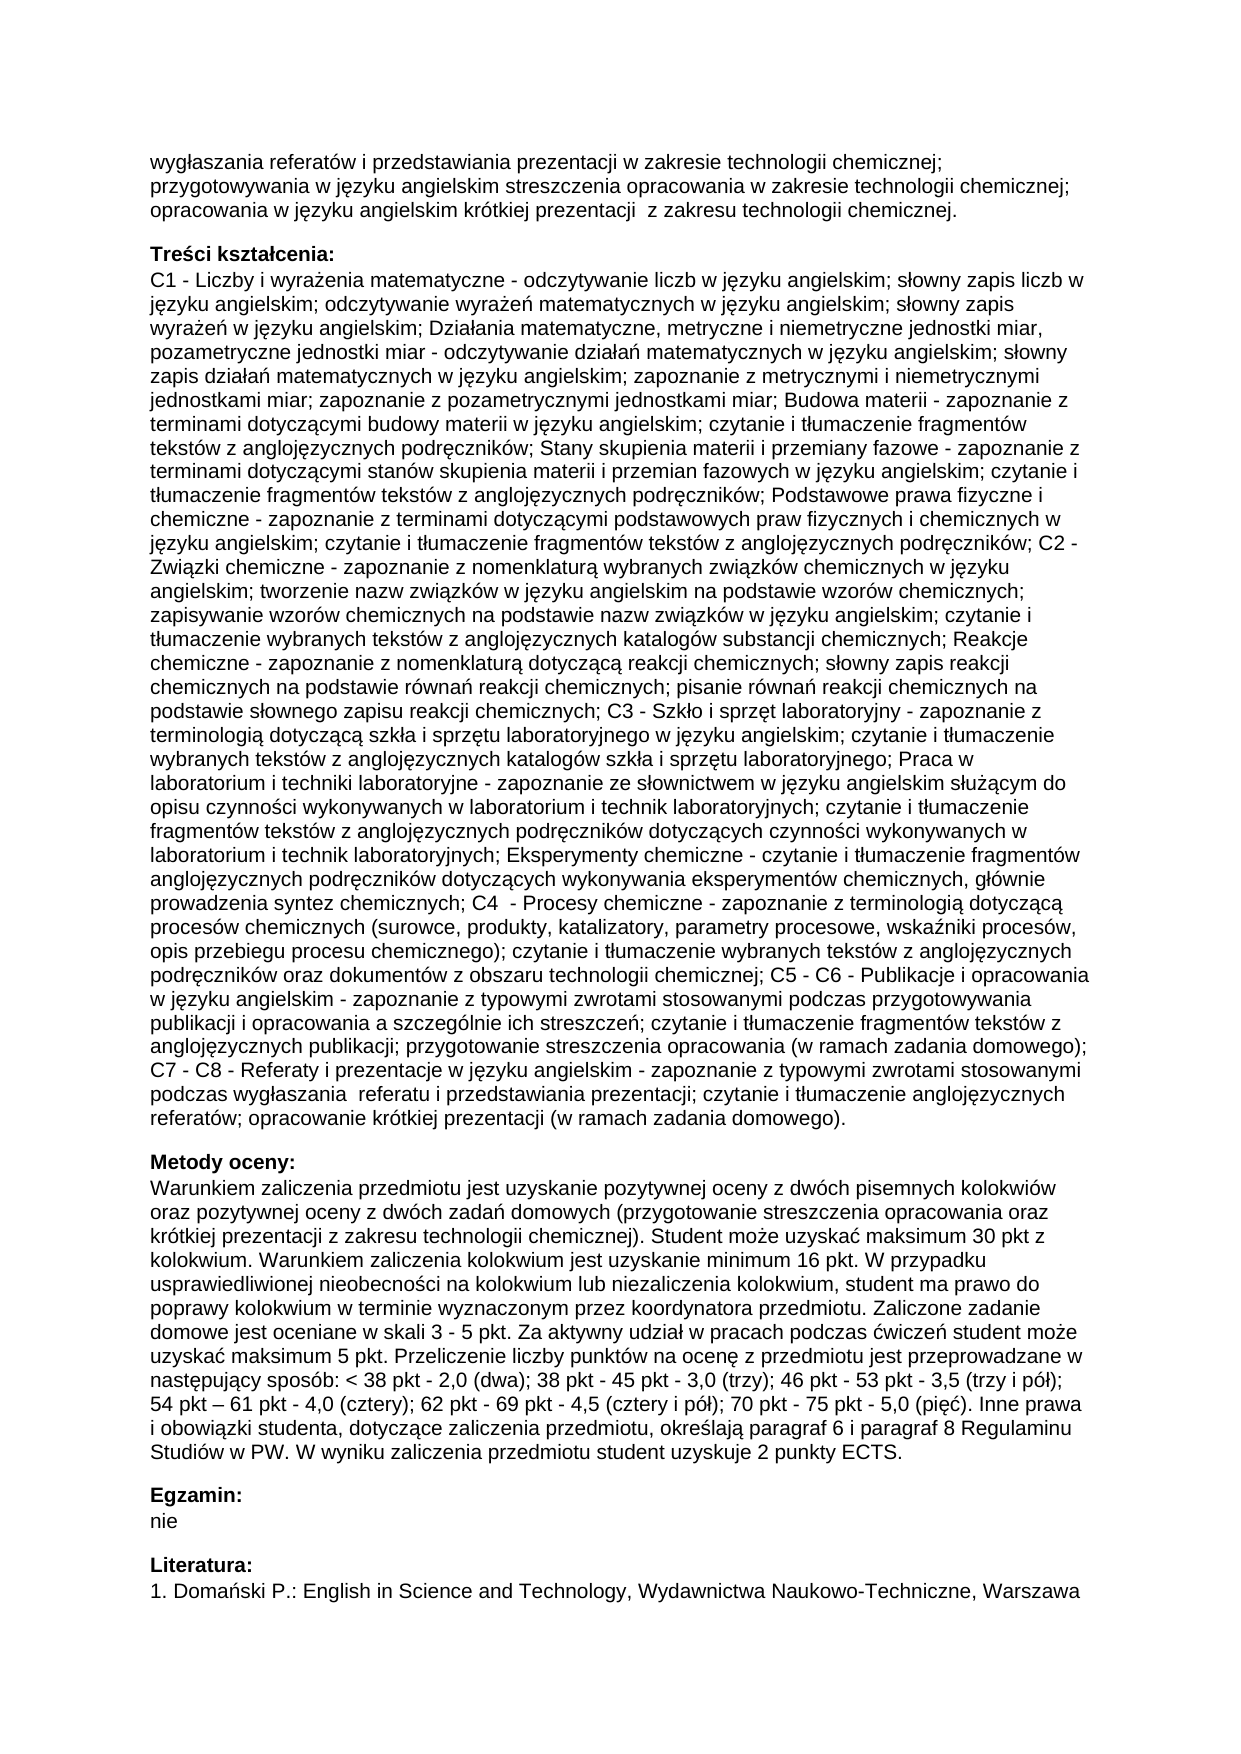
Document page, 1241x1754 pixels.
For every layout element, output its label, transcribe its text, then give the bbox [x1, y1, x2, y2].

text Metody oceny: [150, 1150, 1090, 1174]
text Warunkiem zaliczenia przedmiotu jest uzyskanie pozytywnej oceny z dwóch pisemnych kolokwiów oraz pozytywnej oceny z dwóch zadań domowych (przygotowanie streszczenia opracowania oraz krótkiej prezentacji z zakresu technologii chemicznej). Student może uzyskać maksimum 30 pkt z kolokwium. Warunkiem zaliczenia kolokwium jest uzyskanie minimum 16 pkt. W przypadku usprawiedliwionej nieobecności na kolokwium lub niezaliczenia kolokwium, student ma prawo do poprawy kolokwium w terminie wyznaczonym przez koordynatora przedmiotu. Zaliczone zadanie domowe jest oceniane w skali 3 - 5 pkt. Za aktywny udział w pracach podczas ćwiczeń student może uzyskać maksimum 5 pkt. Przeliczenie liczby punktów na ocenę z przedmiotu jest przeprowadzane w następujący sposób: < 38 pkt - 2,0 (dwa); 38 pkt - 45 pkt - 3,0 (trzy); 46 pkt - 53 pkt - 3,5 (trzy i pół); 54 pkt – 61 pkt - 4,0 (cztery); 62 pkt - 69 pkt - 4,5 (cztery i pół); 70 pkt - 75 pkt - 5,0 (pięć). Inne prawa i obowiązki studenta, dotyczące zaliczenia przedmiotu, określają paragraf 6 i paragraf 8 Regulaminu Studiów w PW. W wyniku zaliczenia przedmiotu student uzyskuje 2 punkty ECTS. [150, 1176, 1090, 1463]
text nie [150, 1509, 1090, 1533]
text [150, 150, 1090, 222]
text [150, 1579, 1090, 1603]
text C1 - Liczby i wyrażenia matematyczne - odczytywanie liczb w języku angielskim; słowny zapis liczb w języku angielskim; odczytywanie wyrażeń matematycznych w języku angielskim; słowny zapis wyrażeń w języku angielskim; Działania matematyczne, metryczne i niemetryczne jednostki miar, pozametryczne jednostki miar - odczytywanie działań matematycznych w języku angielskim; słowny zapis działań matematycznych w języku angielskim; zapoznanie z metrycznymi i niemetrycznymi jednostkami miar; zapoznanie z pozametrycznymi jednostkami miar; Budowa materii - zapoznanie z terminami dotyczącymi budowy materii w języku angielskim; czytanie i tłumaczenie fragmentów tekstów z anglojęzycznych podręczników; Stany skupienia materii i przemiany fazowe - zapoznanie z terminami dotyczącymi stanów skupienia materii i przemian fazowych w języku angielskim; czytanie i tłumaczenie fragmentów tekstów z anglojęzycznych podręczników; Podstawowe prawa fizyczne i chemiczne - zapoznanie z terminami dotyczącymi podstawowych praw fizycznych i chemicznych w języku angielskim; czytanie i tłumaczenie fragmentów tekstów z anglojęzycznych podręczników; C2 - Związki chemiczne - zapoznanie z nomenklaturą wybranych związków chemicznych w języku angielskim; tworzenie nazw związków w języku angielskim na podstawie wzorów chemicznych; zapisywanie wzorów chemicznych na podstawie nazw związków w języku angielskim; czytanie i tłumaczenie wybranych tekstów z anglojęzycznych katalogów substancji chemicznych; Reakcje chemiczne - zapoznanie z nomenklaturą dotyczącą reakcji chemicznych; słowny zapis reakcji chemicznych na podstawie równań reakcji chemicznych; pisanie równań reakcji chemicznych na podstawie słownego zapisu reakcji chemicznych; C3 - Szkło i sprzęt laboratoryjny - zapoznanie z terminologią dotyczącą szkła i sprzętu laboratoryjnego w języku angielskim; czytanie i tłumaczenie wybranych tekstów z anglojęzycznych katalogów szkła i sprzętu laboratoryjnego; Praca w laboratorium i techniki laboratoryjne - zapoznanie ze słownictwem w języku angielskim służącym do opisu czynności wykonywanych w laboratorium i technik laboratoryjnych; czytanie i tłumaczenie fragmentów tekstów z anglojęzycznych podręczników dotyczących czynności wykonywanych w laboratorium i technik laboratoryjnych; Eksperymenty chemiczne - czytanie i tłumaczenie fragmentów anglojęzycznych podręczników dotyczących wykonywania eksperymentów chemicznych, głównie prowadzenia syntez chemicznych; C4 - Procesy chemiczne - zapoznanie z terminologią dotyczącą procesów chemicznych (surowce, produkty, katalizatory, parametry procesowe, wskaźniki procesów, opis przebiegu procesu chemicznego); czytanie i tłumaczenie wybranych tekstów z anglojęzycznych podręczników oraz dokumentów z obszaru technologii chemicznej; C5 - C6 - Publikacje i opracowania w języku angielskim - zapoznanie z typowymi zwrotami stosowanymi podczas przygotowywania publikacji i opracowania a szczególnie ich streszczeń; czytanie i tłumaczenie fragmentów tekstów z anglojęzycznych publikacji; przygotowanie streszczenia opracowania (w ramach zadania domowego); C7 - C8 - Referaty i prezentacje w języku angielskim - zapoznanie z typowymi zwrotami stosowanymi podczas wygłaszania referatu i przedstawiania prezentacji; czytanie i tłumaczenie anglojęzycznych referatów; opracowanie krótkiej prezentacji (w ramach zadania domowego). [150, 268, 1090, 1130]
text Egzamin: [150, 1483, 1090, 1507]
text Literatura: [150, 1553, 1090, 1577]
text Treści kształcenia: [150, 242, 1090, 266]
